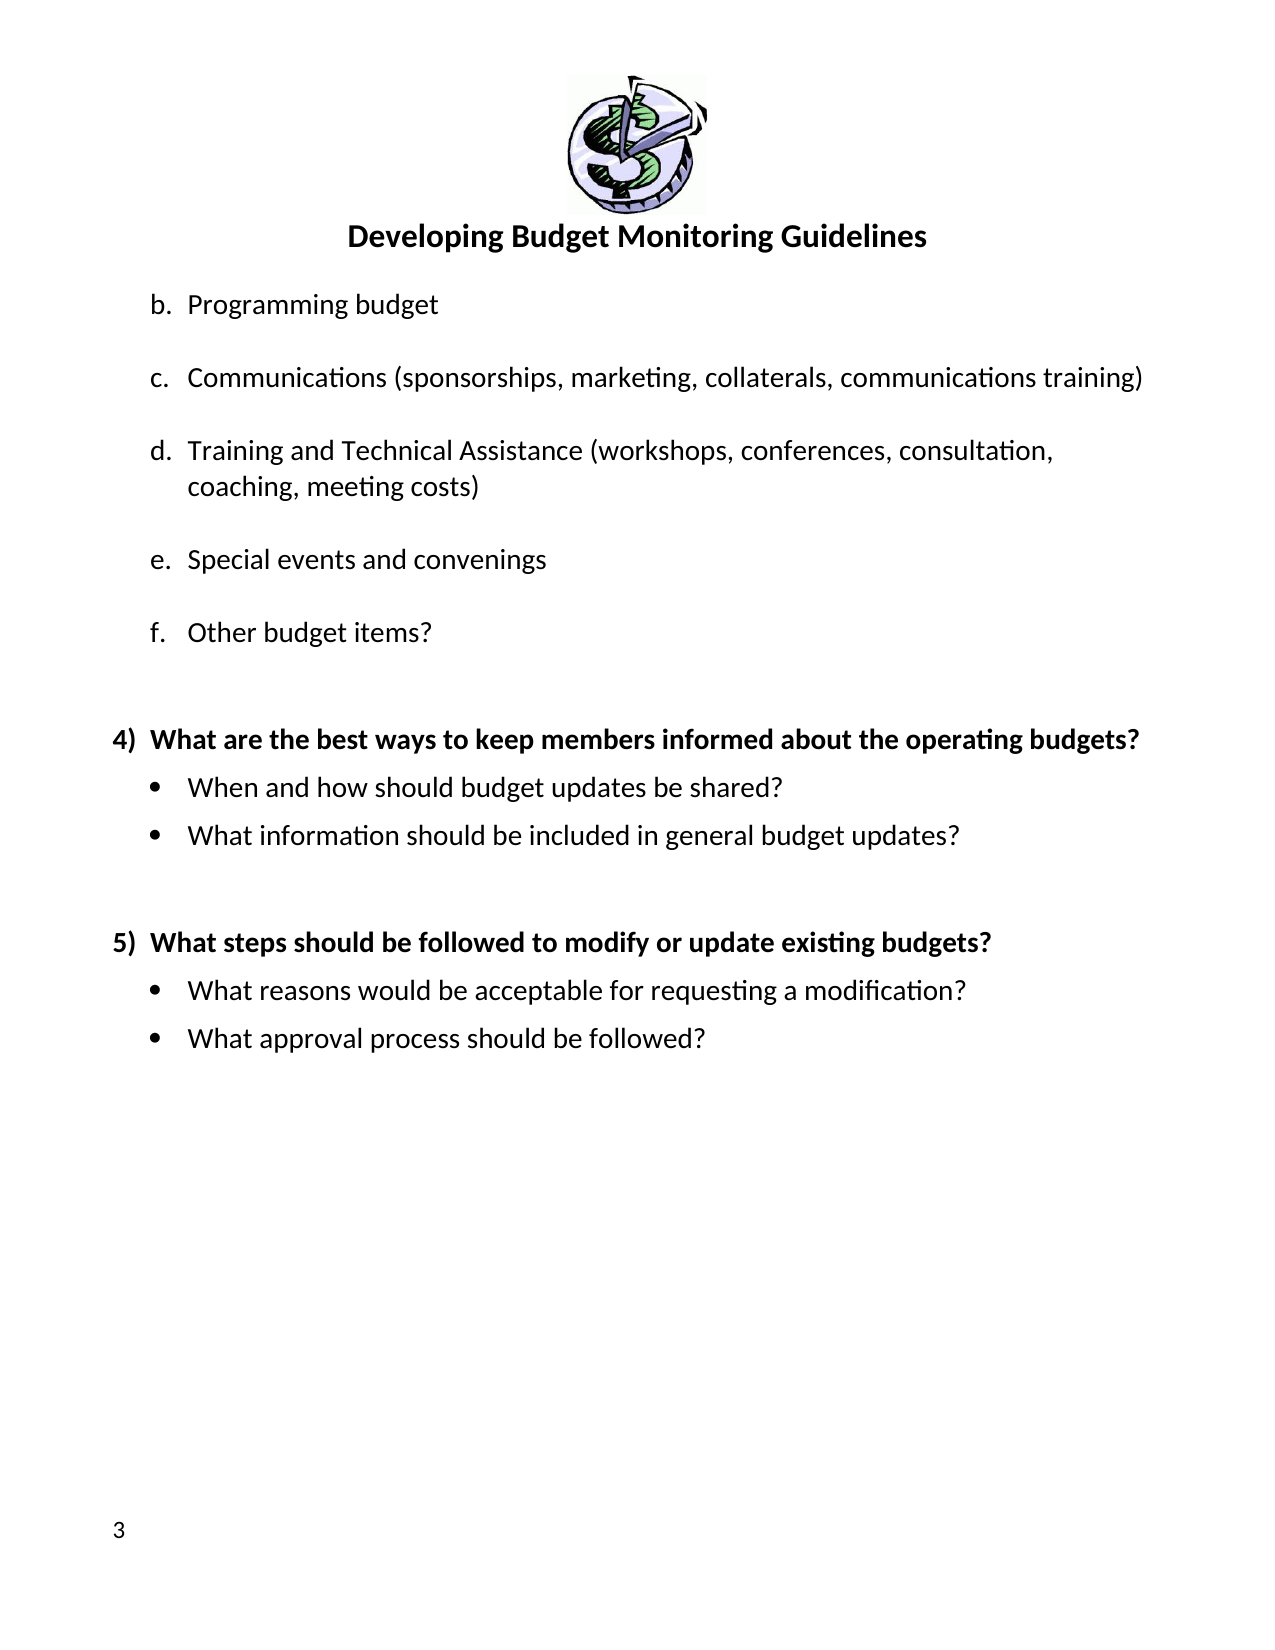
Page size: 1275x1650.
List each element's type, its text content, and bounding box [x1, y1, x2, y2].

list What information should be included in general budget updates? [150, 817, 1162, 853]
list What steps should be followed to modify or update existing budgets? [112, 924, 1162, 959]
list What reasons would be acceptable for requesting a modification? [150, 972, 1162, 1008]
list Special events and convenings [150, 541, 1162, 576]
list Communications (sponsorships, marketing, collaterals, communications training) [150, 359, 1162, 394]
list Other budget items? [150, 614, 1162, 649]
list What are the best ways to keep members informed about the operating budgets? [112, 721, 1162, 756]
list What approval process should be followed? [150, 1020, 1162, 1056]
picture [567, 75, 708, 215]
list When and how should budget updates be shared? [150, 769, 1162, 804]
list Programming budget [150, 286, 1162, 321]
list Training and Technical Assistance (workshops, conferences, consultation, coaching, meeting costs) [150, 432, 1162, 503]
